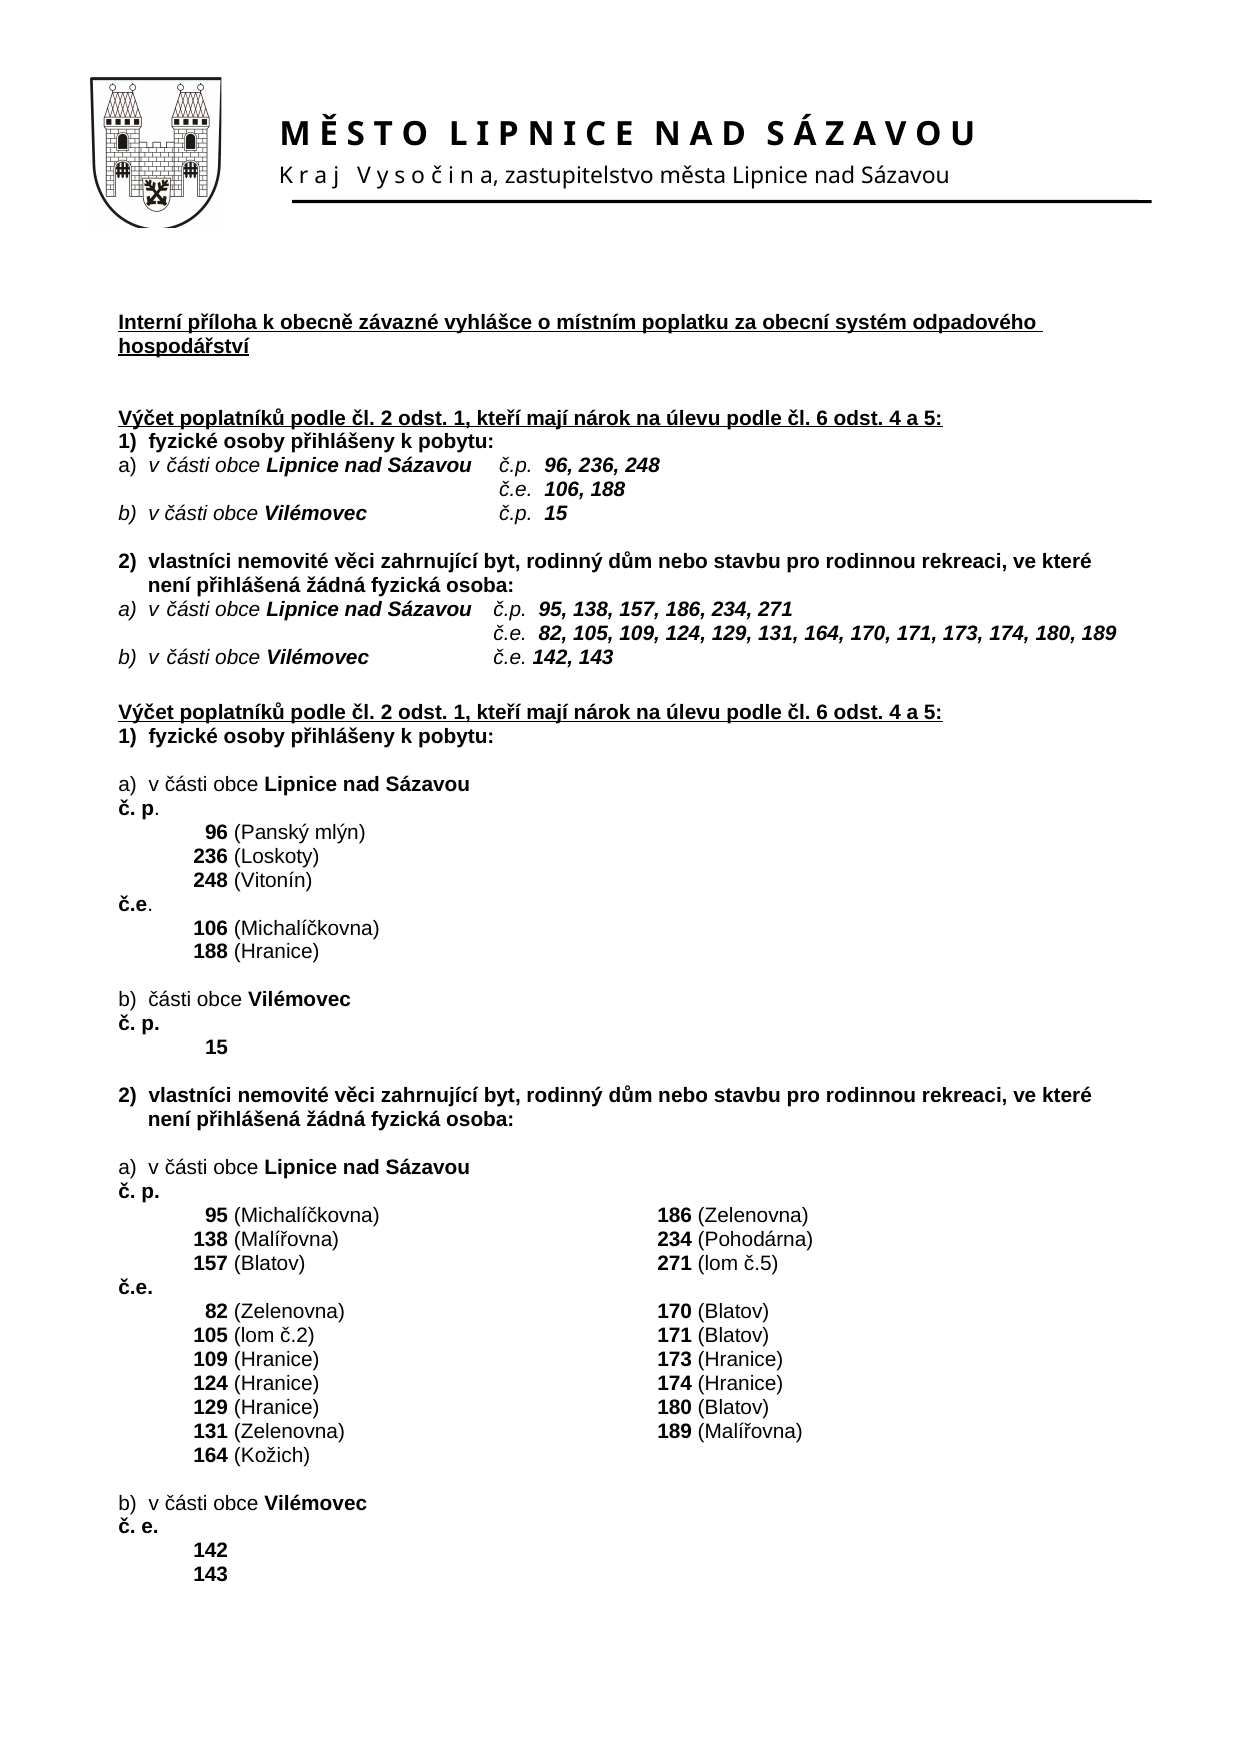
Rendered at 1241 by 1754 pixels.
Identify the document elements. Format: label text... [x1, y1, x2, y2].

text 157 (Blatov) [118, 1251, 583, 1275]
text a) v části obce Lipnice nad Sázavou [118, 772, 1122, 796]
text 129 (Hranice) [118, 1394, 583, 1418]
text a) v části obce Lipnice nad Sázavou č.p. 95, 138, 157, 186, 234, 271 [118, 597, 1122, 621]
text 109 (Hranice) [118, 1347, 583, 1371]
text b) části obce Vilémovec [118, 987, 1122, 1011]
text 173 (Hranice) [657, 1347, 1122, 1371]
text 2) vlastníci nemovité věci zahrnující byt, rodinný dům nebo stavbu pro rodinnou rekreaci, ve které není přihlášená žádná fyzická osoba: [118, 549, 1122, 597]
text Interní příloha k obecně závazné vyhlášce o místním poplatku za obecní systém odpadového hospodářství [118, 309, 1122, 357]
text 189 (Malířovna) [657, 1418, 1122, 1442]
text 142 [118, 1538, 1122, 1562]
text 143 [118, 1562, 1122, 1586]
text 106 (Michalíčkovna) [118, 915, 583, 939]
text 164 (Kožich) [118, 1442, 583, 1466]
text 188 (Hranice) [118, 939, 583, 963]
text 174 (Hranice) [657, 1371, 1122, 1394]
text č.e. [118, 1275, 1122, 1299]
text b) v části obce Vilémovec č.p. 15 [118, 501, 1122, 525]
text 186 (Zelenovna) [657, 1203, 1122, 1227]
text 236 (Loskoty) [118, 843, 583, 867]
picture [90, 77, 222, 228]
text 271 (lom č.5) [657, 1251, 1122, 1275]
text č.e. 106, 188 [118, 477, 1122, 501]
text 171 (Blatov) [657, 1323, 1122, 1347]
text 105 (lom č.2) [118, 1323, 583, 1347]
text b) v části obce Vilémovec č.e. 142, 143 [118, 645, 1122, 669]
text Výčet poplatníků podle čl. 2 odst. 1, kteří mají nárok na úlevu podle čl. 6 odst. 4 a 5: [118, 405, 1122, 429]
text 138 (Malířovna) [118, 1227, 583, 1251]
text b) v části obce Vilémovec [118, 1490, 1122, 1514]
text č. p. [118, 1179, 1122, 1203]
text 2) vlastníci nemovité věci zahrnující byt, rodinný dům nebo stavbu pro rodinnou rekreaci, ve které není přihlášená žádná fyzická osoba: [118, 1083, 1122, 1131]
text 170 (Blatov) [657, 1299, 1122, 1323]
text 00 015 [118, 1035, 1122, 1059]
text 1) fyzické osoby přihlášeny k pobytu: [118, 429, 1122, 453]
text 234 (Pohodárna) [657, 1227, 1122, 1251]
text č.e. [118, 891, 1122, 915]
text Výčet poplatníků podle čl. 2 odst. 1, kteří mají nárok na úlevu podle čl. 6 odst. 4 a 5: [118, 700, 1122, 724]
text 180 (Blatov) [657, 1394, 1122, 1418]
text a) v části obce Lipnice nad Sázavou č.p. 96, 236, 248 [118, 453, 1122, 477]
text 124 (Hranice) [118, 1371, 583, 1394]
text č.e. 82, 105, 109, 124, 129, 131, 164, 170, 171, 173, 174, 180, 189 [118, 621, 1122, 645]
text 248 (Vitonín) [118, 867, 583, 891]
text 131 (Zelenovna) [118, 1418, 583, 1442]
text 082 (Zelenovna) [118, 1299, 583, 1323]
text 0 096 (Panský mlýn) [118, 819, 583, 843]
text č. e. [118, 1514, 1122, 1538]
text 1) fyzické osoby přihlášeny k pobytu: [118, 724, 1122, 748]
text č. p. [118, 796, 1122, 819]
text č. p. [118, 1011, 1122, 1035]
text 095 (Michalíčkovna) [118, 1203, 583, 1227]
text a) v části obce Lipnice nad Sázavou [118, 1155, 1122, 1179]
